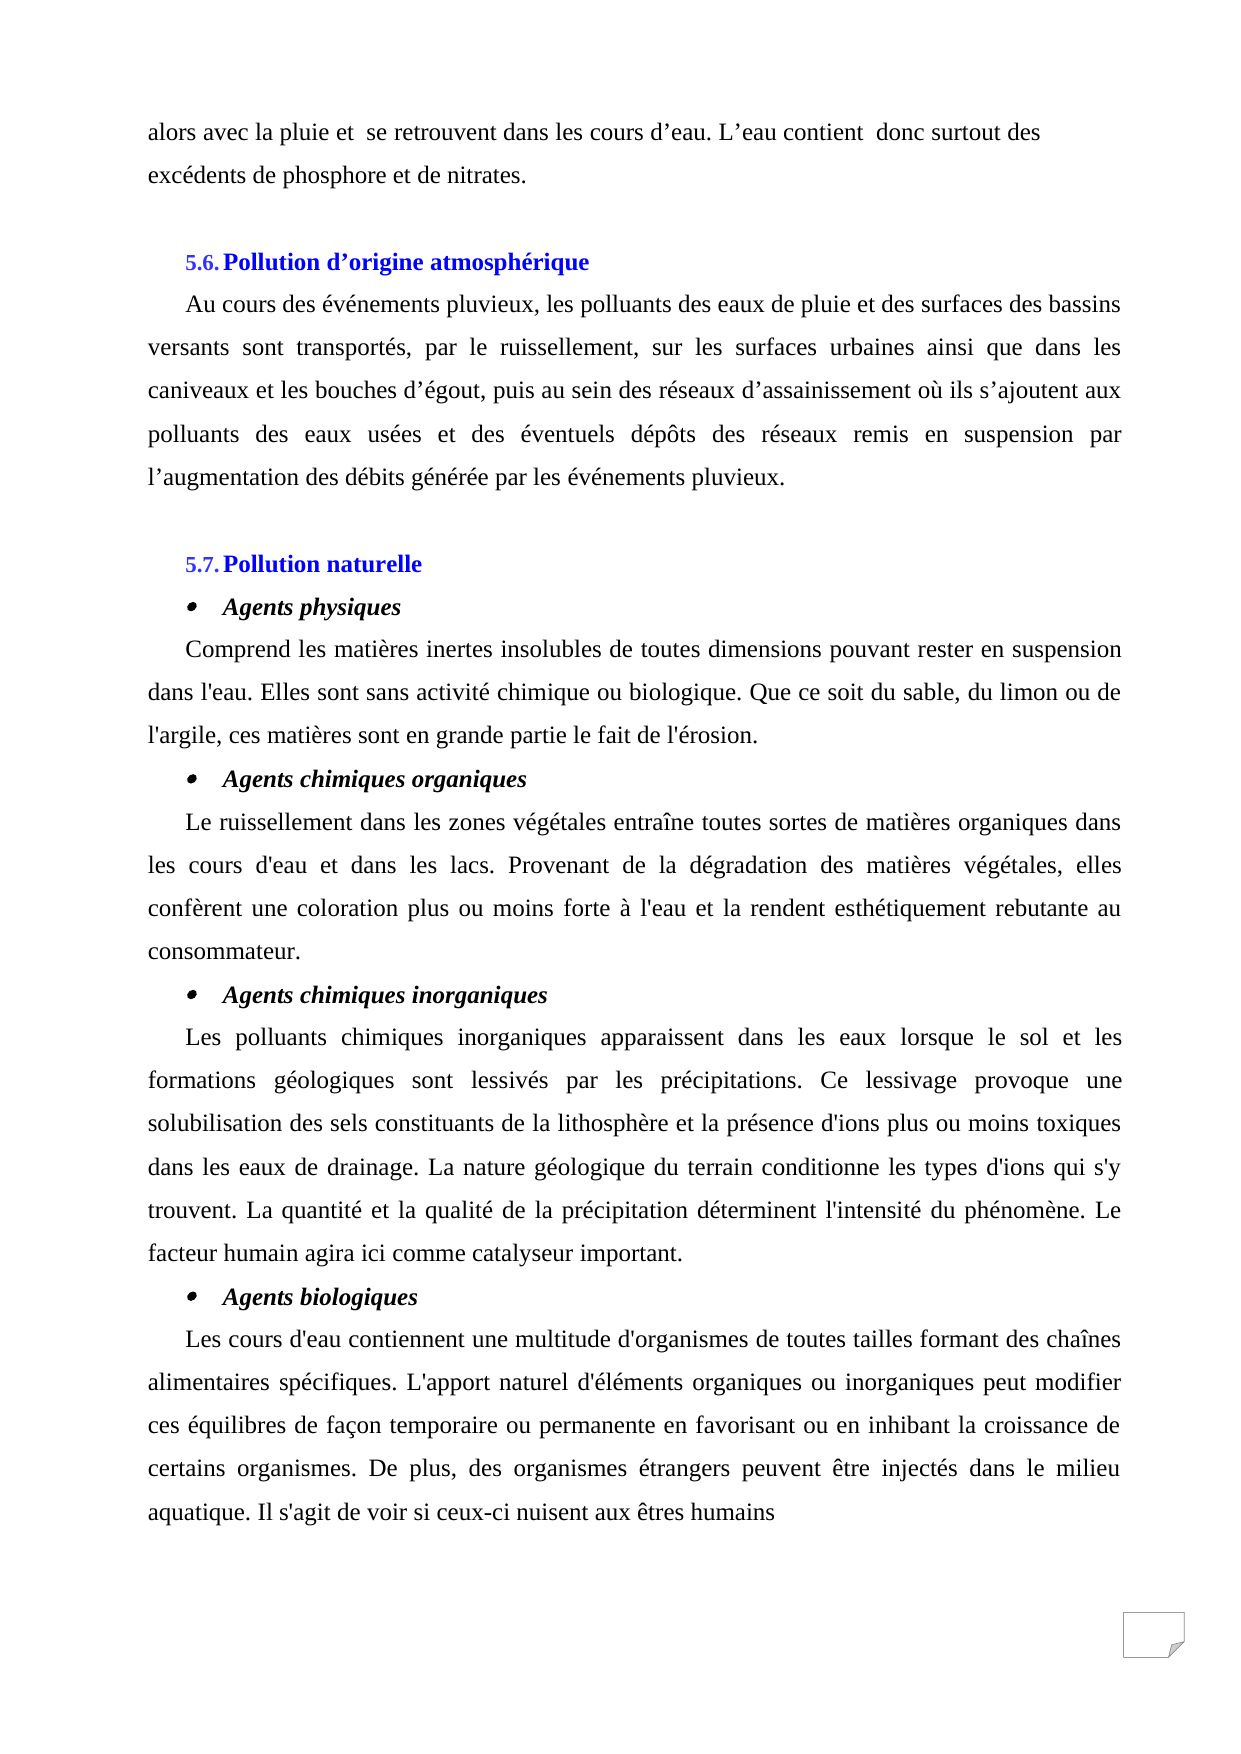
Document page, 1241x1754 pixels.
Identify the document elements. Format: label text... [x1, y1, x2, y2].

list Agents chimiques inorganiques [185, 980, 1165, 1009]
text Les polluants chimiques inorganiques apparaissent dans les eaux lorsque le sol et les formations géologiques sont lessivés par les précipitations. Ce lessivage provoque une solubilisation des sels constituants de la lithosphère et la présence d'ions plus ou moins toxiques dans les eaux de drainage. La nature géologique du terrain conditionne les types d'ions qui s'y trouvent. La quantité et la qualité de la précipitation déterminent l'intensité du phénomène. Le facteur humain agira ici comme catalyseur important. [148, 1022, 1123, 1267]
text Les cours d'eau contiennent une multitude d'organismes de toutes tailles formant des chaînes alimentaires spécifiques. L'apport naturel d'éléments organiques ou inorganiques peut modifier ces équilibres de façon temporaire ou permanente en favorisant ou en inhibant la croissance de certains organismes. De plus, des organismes étrangers peuvent être injectés dans le milieu aquatique. Il s'agit de voir si ceux-ci nuisent aux êtres humains [148, 1324, 1122, 1525]
list Agents physiques [185, 592, 1165, 621]
text Comprend les matières inertes insolubles de toutes dimensions pouvant rester en suspension dans l'eau. Elles sont sans activité chimique ou biologique. Que ce soit du sable, du limon ou de l'argile, ces matières sont en grande partie le fait de l'érosion. [148, 634, 1122, 749]
text alors avec la pluie et se retrouvent dans les cours d’eau. L’eau contient donc surtout des excédents de phosphore et de nitrates. [148, 117, 1123, 189]
list Pollution naturelle [185, 549, 1165, 577]
text Le ruissellement dans les zones végétales entraîne toutes sortes de matières organiques dans les cours d'eau et dans les lacs. Provenant de la dégradation des matières végétales, elles confèrent une coloration plus ou moins forte à l'eau et la rendent esthétiquement rebutante au consommateur. [148, 807, 1122, 965]
list Pollution d’origine atmosphérique [185, 247, 1165, 276]
list Agents biologiques [185, 1282, 1165, 1310]
list Agents chimiques organiques [185, 764, 1165, 793]
text Au cours des événements pluvieux, les polluants des eaux de pluie et des surfaces des bassins versants sont transportés, par le ruissellement, sur les surfaces urbaines ainsi que dans les caniveaux et les bouches d’égout, puis au sein des réseaux d’assainissement où ils s’ajoutent aux polluants des eaux usées et des éventuels dépôts des réseaux remis en suspension par l’augmentation des débits générée par les événements pluvieux. [148, 289, 1122, 491]
